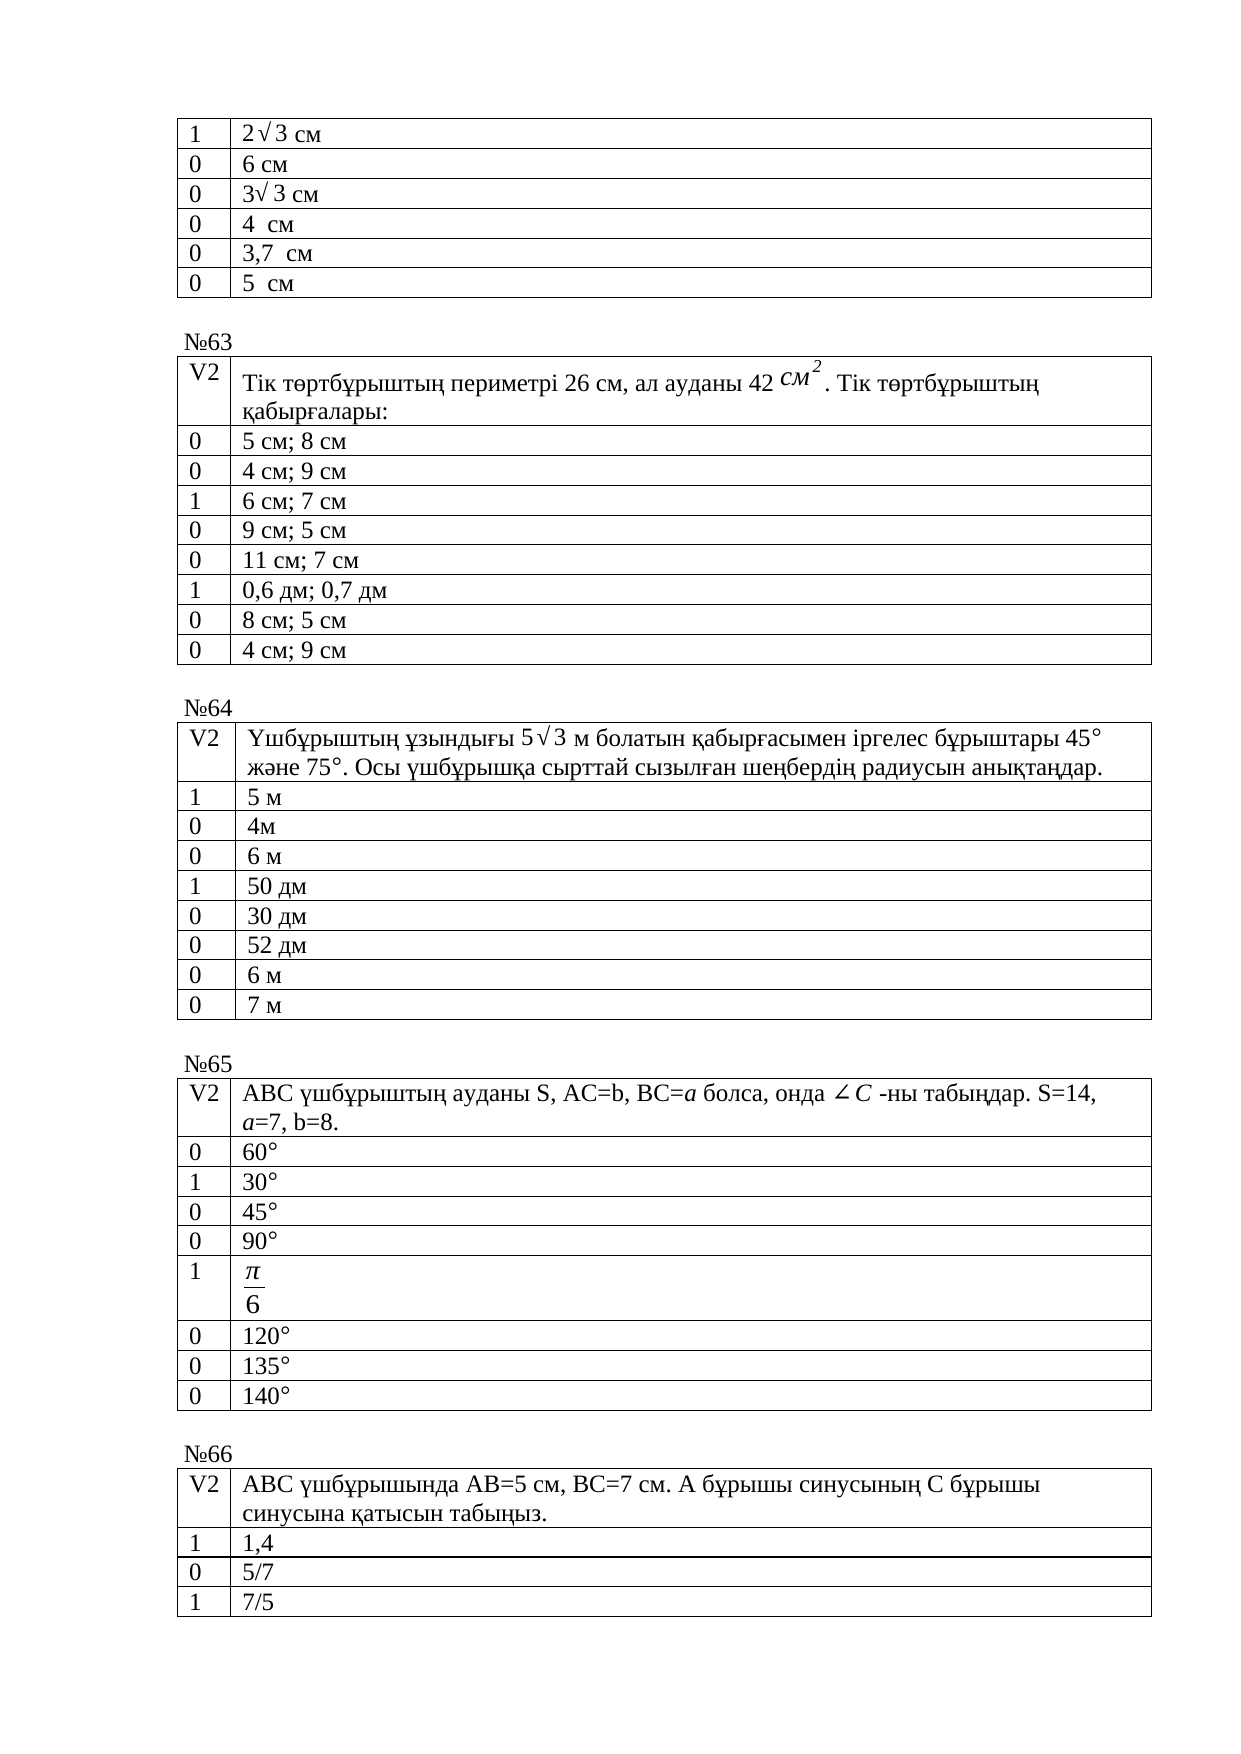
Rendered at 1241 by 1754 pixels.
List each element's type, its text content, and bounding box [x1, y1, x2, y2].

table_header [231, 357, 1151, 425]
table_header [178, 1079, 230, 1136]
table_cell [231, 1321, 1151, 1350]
text №66 [177, 1439, 1152, 1468]
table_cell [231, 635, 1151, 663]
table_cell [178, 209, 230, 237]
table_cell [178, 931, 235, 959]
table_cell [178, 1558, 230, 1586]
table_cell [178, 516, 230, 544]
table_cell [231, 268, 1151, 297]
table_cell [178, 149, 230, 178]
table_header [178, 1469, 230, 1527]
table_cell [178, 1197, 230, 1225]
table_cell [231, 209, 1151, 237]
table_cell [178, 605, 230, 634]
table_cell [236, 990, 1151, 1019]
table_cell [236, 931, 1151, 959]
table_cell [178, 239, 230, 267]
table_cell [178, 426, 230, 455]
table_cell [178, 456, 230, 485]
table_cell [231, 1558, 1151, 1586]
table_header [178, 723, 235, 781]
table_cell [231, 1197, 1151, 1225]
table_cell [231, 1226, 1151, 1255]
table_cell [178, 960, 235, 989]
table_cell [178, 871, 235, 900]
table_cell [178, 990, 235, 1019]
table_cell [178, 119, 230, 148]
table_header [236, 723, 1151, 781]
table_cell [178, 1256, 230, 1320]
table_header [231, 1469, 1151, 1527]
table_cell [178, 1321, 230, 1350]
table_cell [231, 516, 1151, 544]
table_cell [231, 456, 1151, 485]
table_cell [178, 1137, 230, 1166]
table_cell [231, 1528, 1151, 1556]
text №65 [177, 1049, 1152, 1077]
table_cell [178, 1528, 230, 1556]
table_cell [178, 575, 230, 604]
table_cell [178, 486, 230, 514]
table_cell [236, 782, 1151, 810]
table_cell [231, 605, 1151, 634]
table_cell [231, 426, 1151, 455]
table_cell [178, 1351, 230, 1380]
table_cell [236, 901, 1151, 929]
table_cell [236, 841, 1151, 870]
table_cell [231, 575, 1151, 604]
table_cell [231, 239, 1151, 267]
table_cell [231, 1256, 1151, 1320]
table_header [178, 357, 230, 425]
text №64 [177, 693, 1152, 722]
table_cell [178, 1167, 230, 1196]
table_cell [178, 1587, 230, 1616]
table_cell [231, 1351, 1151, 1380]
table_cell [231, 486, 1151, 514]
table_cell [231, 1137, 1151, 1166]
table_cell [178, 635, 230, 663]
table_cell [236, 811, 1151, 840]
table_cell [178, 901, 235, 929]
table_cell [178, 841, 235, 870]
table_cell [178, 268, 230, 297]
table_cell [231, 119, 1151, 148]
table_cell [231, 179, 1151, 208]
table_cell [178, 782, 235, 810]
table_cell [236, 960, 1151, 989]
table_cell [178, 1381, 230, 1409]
text №63 [177, 327, 1152, 356]
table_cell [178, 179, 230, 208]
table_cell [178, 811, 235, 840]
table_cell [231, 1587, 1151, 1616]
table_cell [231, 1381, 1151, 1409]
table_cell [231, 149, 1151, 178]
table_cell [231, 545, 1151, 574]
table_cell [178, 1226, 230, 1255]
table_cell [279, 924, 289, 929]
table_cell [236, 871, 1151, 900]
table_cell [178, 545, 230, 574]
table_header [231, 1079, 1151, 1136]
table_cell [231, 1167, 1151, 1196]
